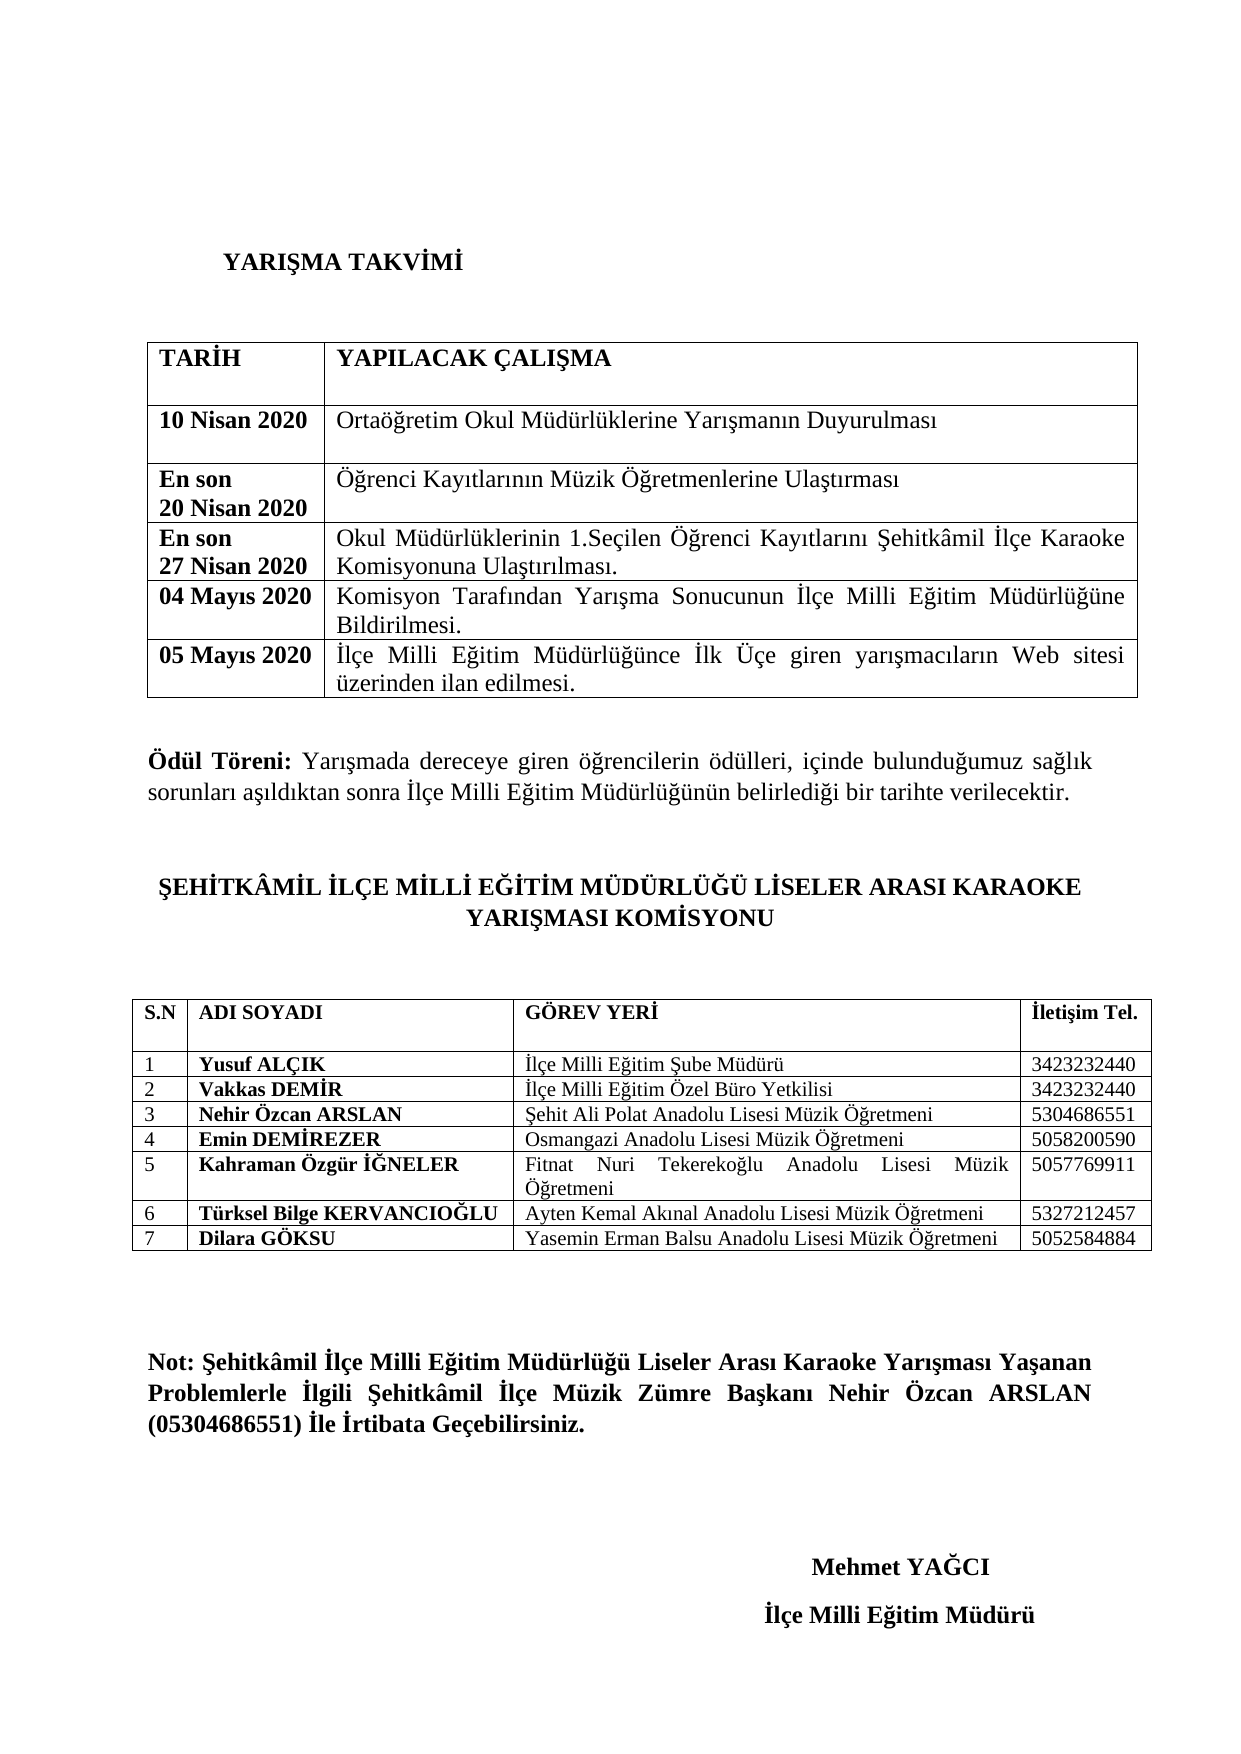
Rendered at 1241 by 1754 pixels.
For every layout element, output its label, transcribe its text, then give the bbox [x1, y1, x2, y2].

table_cell En son 27 Nisan 2020 [148, 523, 324, 580]
table_cell 5 [133, 1152, 187, 1200]
table_cell Öğrenci Kayıtlarının Müzik Öğretmenlerine Ulaştırması [325, 464, 1137, 522]
table_cell 04 Mayıs 2020 [148, 581, 324, 639]
table_cell 7 [133, 1226, 187, 1250]
table_cell 6 [133, 1201, 187, 1225]
table_header YAPILACAK ÇALIŞMA [325, 343, 1137, 404]
table_header TARİH [148, 343, 324, 404]
table_cell Yasemin Erman Balsu Anadolu Lisesi Müzik Öğretmeni [514, 1226, 1020, 1250]
table_cell Şehit Ali Polat Anadolu Lisesi Müzik Öğretmeni [514, 1102, 1020, 1126]
table_cell Ortaöğretim Okul Müdürlüklerine Yarışmanın Duyurulması [325, 406, 1137, 463]
text Not: Şehitkâmil İlçe Milli Eğitim Müdürlüğü Liseler Arası Karaoke Yarışması Yaşanan Problemlerle İlgili Şehitkâmil İlçe Müzik Zümre Başkanı Nehir Özcan ARSLAN (05304686551) İle İrtibata Geçebilirsiniz. [148, 1347, 1093, 1438]
table_header GÖREV YERİ [514, 1000, 1020, 1051]
table_cell 3423232440 [1021, 1052, 1151, 1076]
table_header ADI SOYADI [188, 1000, 513, 1051]
text YARIŞMA TAKVİMİ [223, 247, 1093, 275]
text Mehmet YAĞCI [738, 1552, 1093, 1581]
table_cell Vakkas DEMİR [188, 1077, 513, 1101]
table_cell En son 20 Nisan 2020 [148, 464, 324, 522]
table_cell Komisyon Tarafından Yarışma Sonucunun İlçe Milli Eğitim Müdürlüğüne Bildirilmesi. [325, 581, 1137, 639]
table_cell 05 Mayıs 2020 [148, 640, 324, 697]
table_cell Osmangazi Anadolu Lisesi Müzik Öğretmeni [514, 1127, 1020, 1151]
table_cell 2 [133, 1077, 187, 1101]
table_header İletişim Tel. [1021, 1000, 1151, 1051]
table_cell Ayten Kemal Akınal Anadolu Lisesi Müzik Öğretmeni [514, 1201, 1020, 1225]
table_cell İlçe Milli Eğitim Özel Büro Yetkilisi [514, 1077, 1020, 1101]
table_cell Türksel Bilge KERVANCIOĞLU [188, 1201, 513, 1225]
table_cell Nehir Özcan ARSLAN [188, 1102, 513, 1126]
table_cell 5057769911 [1021, 1152, 1151, 1200]
table_cell 3423232440 [1021, 1077, 1151, 1101]
text İlçe Milli Eğitim Müdürü [590, 1600, 1093, 1628]
table_header S.N [133, 1000, 187, 1051]
table_cell Fitnat Nuri Tekerekoğlu Anadolu Lisesi Müzik Öğretmeni [514, 1152, 1020, 1200]
table_cell Yusuf ALÇIK [188, 1052, 513, 1076]
table_cell 5327212457 [1021, 1201, 1151, 1225]
table_cell Emin DEMİREZER [188, 1127, 513, 1151]
table_cell Kahraman Özgür İĞNELER [188, 1152, 513, 1200]
table_cell Dilara GÖKSU [188, 1226, 513, 1250]
table_cell 5052584884 [1021, 1226, 1151, 1250]
table_cell 10 Nisan 2020 [148, 406, 324, 463]
table_cell 4 [133, 1127, 187, 1151]
table_cell 5304686551 [1021, 1102, 1151, 1126]
table_cell İlçe Milli Eğitim Müdürlüğünce İlk Üçe giren yarışmacıların Web sitesi üzerinden ilan edilmesi. [325, 640, 1137, 697]
table_cell 1 [133, 1052, 187, 1076]
text ŞEHİTKÂMİL İLÇE MİLLİ EĞİTİM MÜDÜRLÜĞÜ LİSELER ARASI KARAOKE YARIŞMASI KOMİSYONU [148, 872, 1093, 932]
table_cell Okul Müdürlüklerinin 1.Seçilen Öğrenci Kayıtlarını Şehitkâmil İlçe Karaoke Komisyonuna Ulaştırılması. [325, 523, 1137, 580]
table_cell İlçe Milli Eğitim Şube Müdürü [514, 1052, 1020, 1076]
text Ödül Töreni: Yarışmada dereceye giren öğrencilerin ödülleri, içinde bulunduğumuz sağlık sorunları aşıldıktan sonra İlçe Milli Eğitim Müdürlüğünün belirlediği bir tarihte verilecektir. [148, 746, 1093, 806]
table_cell 5058200590 [1021, 1127, 1151, 1151]
table_cell 3 [133, 1102, 187, 1126]
